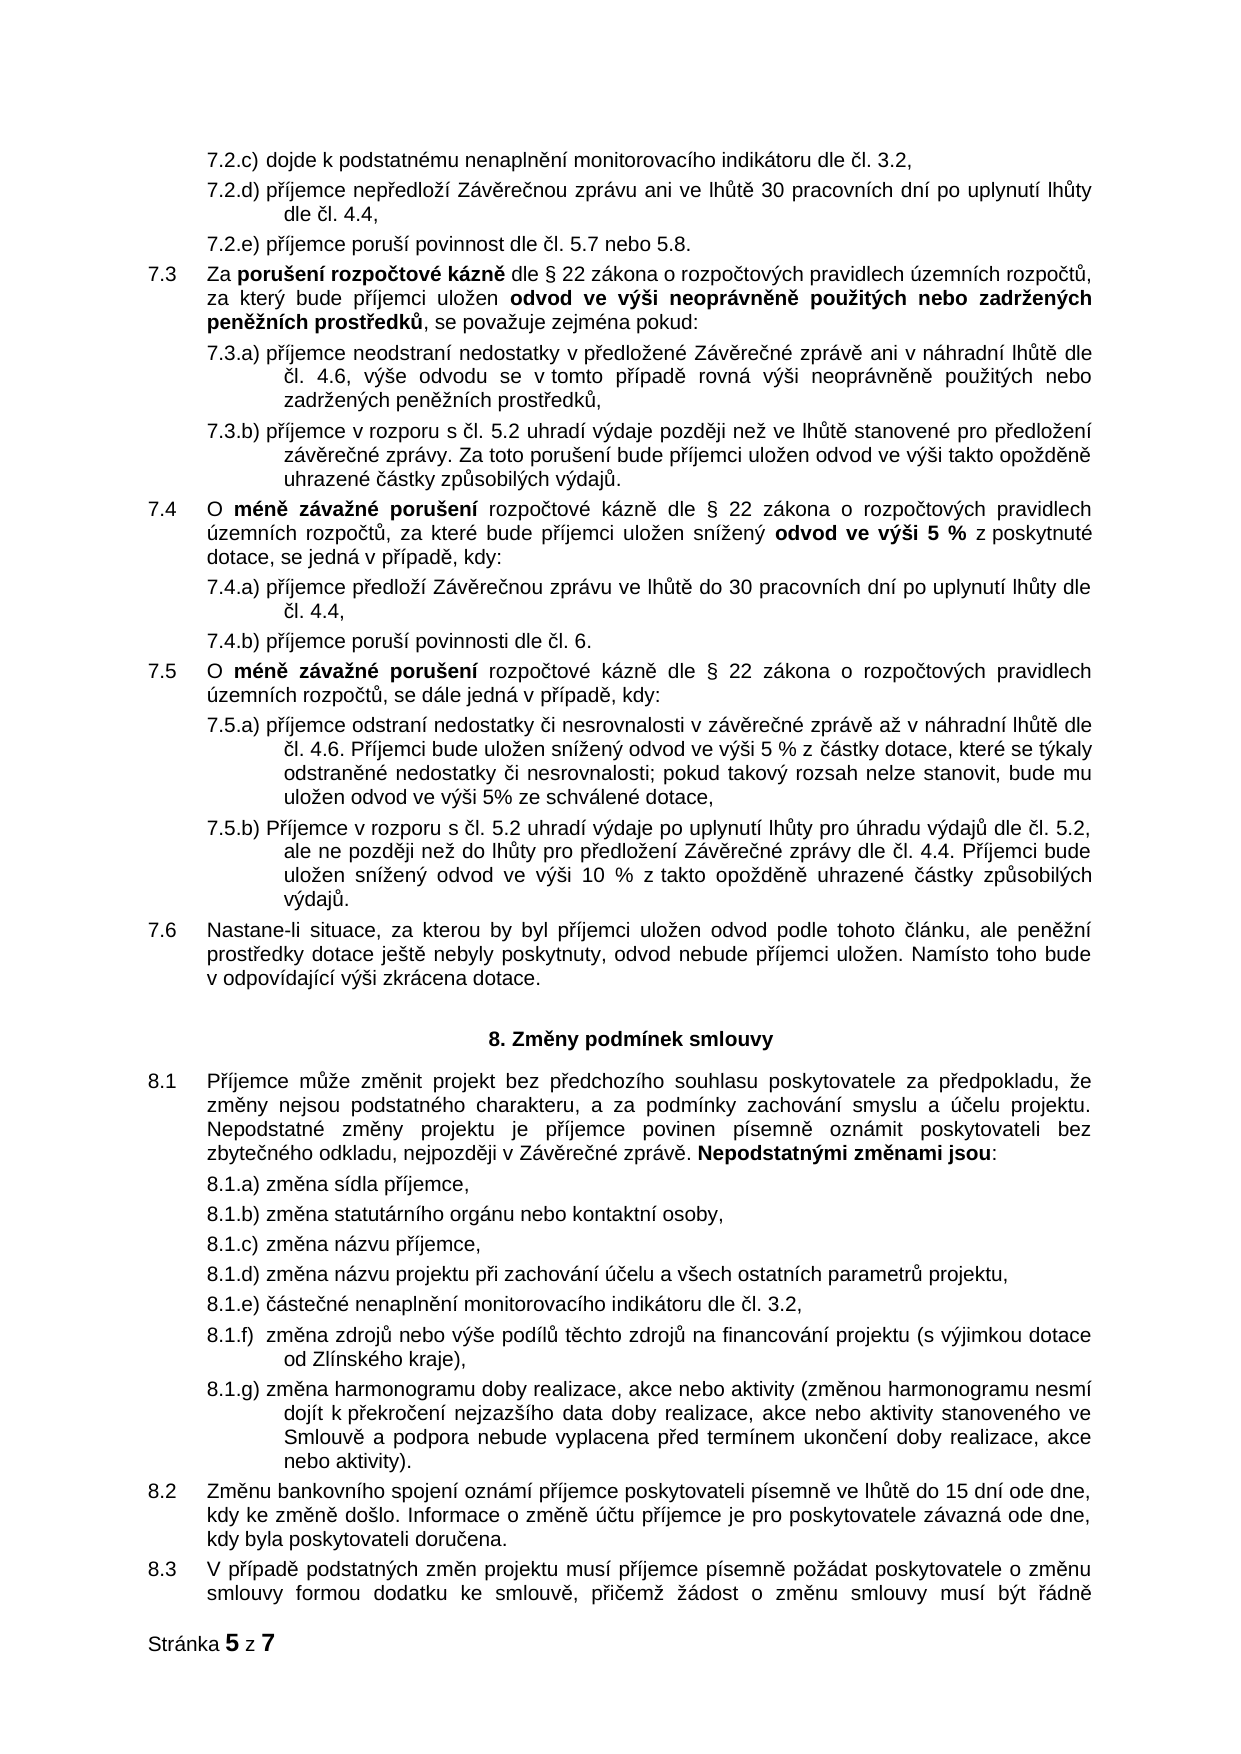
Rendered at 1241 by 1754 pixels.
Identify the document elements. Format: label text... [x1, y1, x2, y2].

text změna názvu projektu při zachování účelu a všech ostatních parametrů projektu, [207, 1262, 1093, 1286]
text O méně závažné porušení rozpočtové kázně dle § 22 zákona o rozpočtových pravidlech územních rozpočtů, za které bude příjemci uložen snížený odvod ve výši 5 % z poskytnuté dotace, se jedná v případě, kdy: [148, 497, 1093, 568]
text změna názvu příjemce, [207, 1232, 1093, 1256]
text částečné nenaplnění monitorovacího indikátoru dle čl. 3.2, [207, 1292, 1093, 1316]
text Příjemce může změnit projekt bez předchozího souhlasu poskytovatele za předpokladu, že změny nejsou podstatného charakteru, a za podmínky zachování smyslu a účelu projektu. Nepodstatné změny projektu je příjemce povinen písemně oznámit poskytovateli bez zbytečného odkladu, nejpozději v Závěrečné zprávě. Nepodstatnými změnami jsou: [148, 1069, 1093, 1165]
text Nastane-li situace, za kterou by byl příjemci uložen odvod podle tohoto článku, ale peněžní prostředky dotace ještě nebyly poskytnuty, odvod nebude příjemci uložen. Namísto toho bude v odpovídající výši zkrácena dotace. [148, 917, 1093, 989]
text Příjemce v rozporu s čl. 5.2 uhradí výdaje po uplynutí lhůty pro úhradu výdajů dle čl. 5.2, ale ne později než do lhůty pro předložení Závěrečné zprávy dle čl. 4.4. Příjemci bude uložen snížený odvod ve výši 10 % z takto opožděně uhrazené částky způsobilých výdajů. [207, 815, 1093, 911]
text změna zdrojů nebo výše podílů těchto zdrojů na financování projektu (s výjimkou dotace od Zlínského kraje), [207, 1322, 1093, 1370]
text příjemce nepředloží Závěrečnou zprávu ani ve lhůtě 30 pracovních dní po uplynutí lhůty dle čl. 4.4, [207, 178, 1093, 226]
text změna statutárního orgánu nebo kontaktní osoby, [207, 1202, 1093, 1226]
subtitle Změny podmínek smlouvy [178, 1027, 1093, 1051]
text příjemce neodstraní nedostatky v předložené Závěrečné zprávě ani v náhradní lhůtě dle čl. 4.6, výše odvodu se v tomto případě rovná výši neoprávněně použitých nebo zadržených peněžních prostředků, [207, 340, 1093, 412]
text změna sídla příjemce, [207, 1171, 1093, 1195]
text příjemce v rozporu s čl. 5.2 uhradí výdaje později než ve lhůtě stanovené pro předložení závěrečné zprávy. Za toto porušení bude příjemci uložen odvod ve výši takto opožděně uhrazené částky způsobilých výdajů. [207, 418, 1093, 490]
text příjemce předloží Závěrečnou zprávu ve lhůtě do 30 pracovních dní po uplynutí lhůty dle čl. 4.4, [207, 575, 1093, 623]
text Za porušení rozpočtové kázně dle § 22 zákona o rozpočtových pravidlech územních rozpočtů, za který bude příjemci uložen odvod ve výši neoprávněně použitých nebo zadržených peněžních prostředků, se považuje zejména pokud: [148, 262, 1093, 334]
text O méně závažné porušení rozpočtové kázně dle § 22 zákona o rozpočtových pravidlech územních rozpočtů, se dále jedná v případě, kdy: [148, 659, 1093, 707]
text příjemce odstraní nedostatky či nesrovnalosti v závěrečné zprávě až v náhradní lhůtě dle čl. 4.6. Příjemci bude uložen snížený odvod ve výši 5 % z částky dotace, které se týkaly odstraněné nedostatky či nesrovnalosti; pokud takový rozsah nelze stanovit, bude mu uložen odvod ve výši 5% ze schválené dotace, [207, 713, 1093, 809]
text dojde k podstatnému nenaplnění monitorovacího indikátoru dle čl. 3.2, [207, 148, 1093, 172]
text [148, 1557, 1093, 1605]
text příjemce poruší povinnosti dle čl. 6. [207, 629, 1093, 653]
text příjemce poruší povinnost dle čl. 5.7 nebo 5.8. [207, 232, 1093, 256]
text Změnu bankovního spojení oznámí příjemce poskytovateli písemně ve lhůtě do 15 dní ode dne, kdy ke změně došlo. Informace o změně účtu příjemce je pro poskytovatele závazná ode dne, kdy byla poskytovateli doručena. [148, 1479, 1093, 1551]
text změna harmonogramu doby realizace, akce nebo aktivity (změnou harmonogramu nesmí dojít k překročení nejzazšího data doby realizace, akce nebo aktivity stanoveného ve Smlouvě a podpora nebude vyplacena před termínem ukončení doby realizace, akce nebo aktivity). [207, 1377, 1093, 1472]
